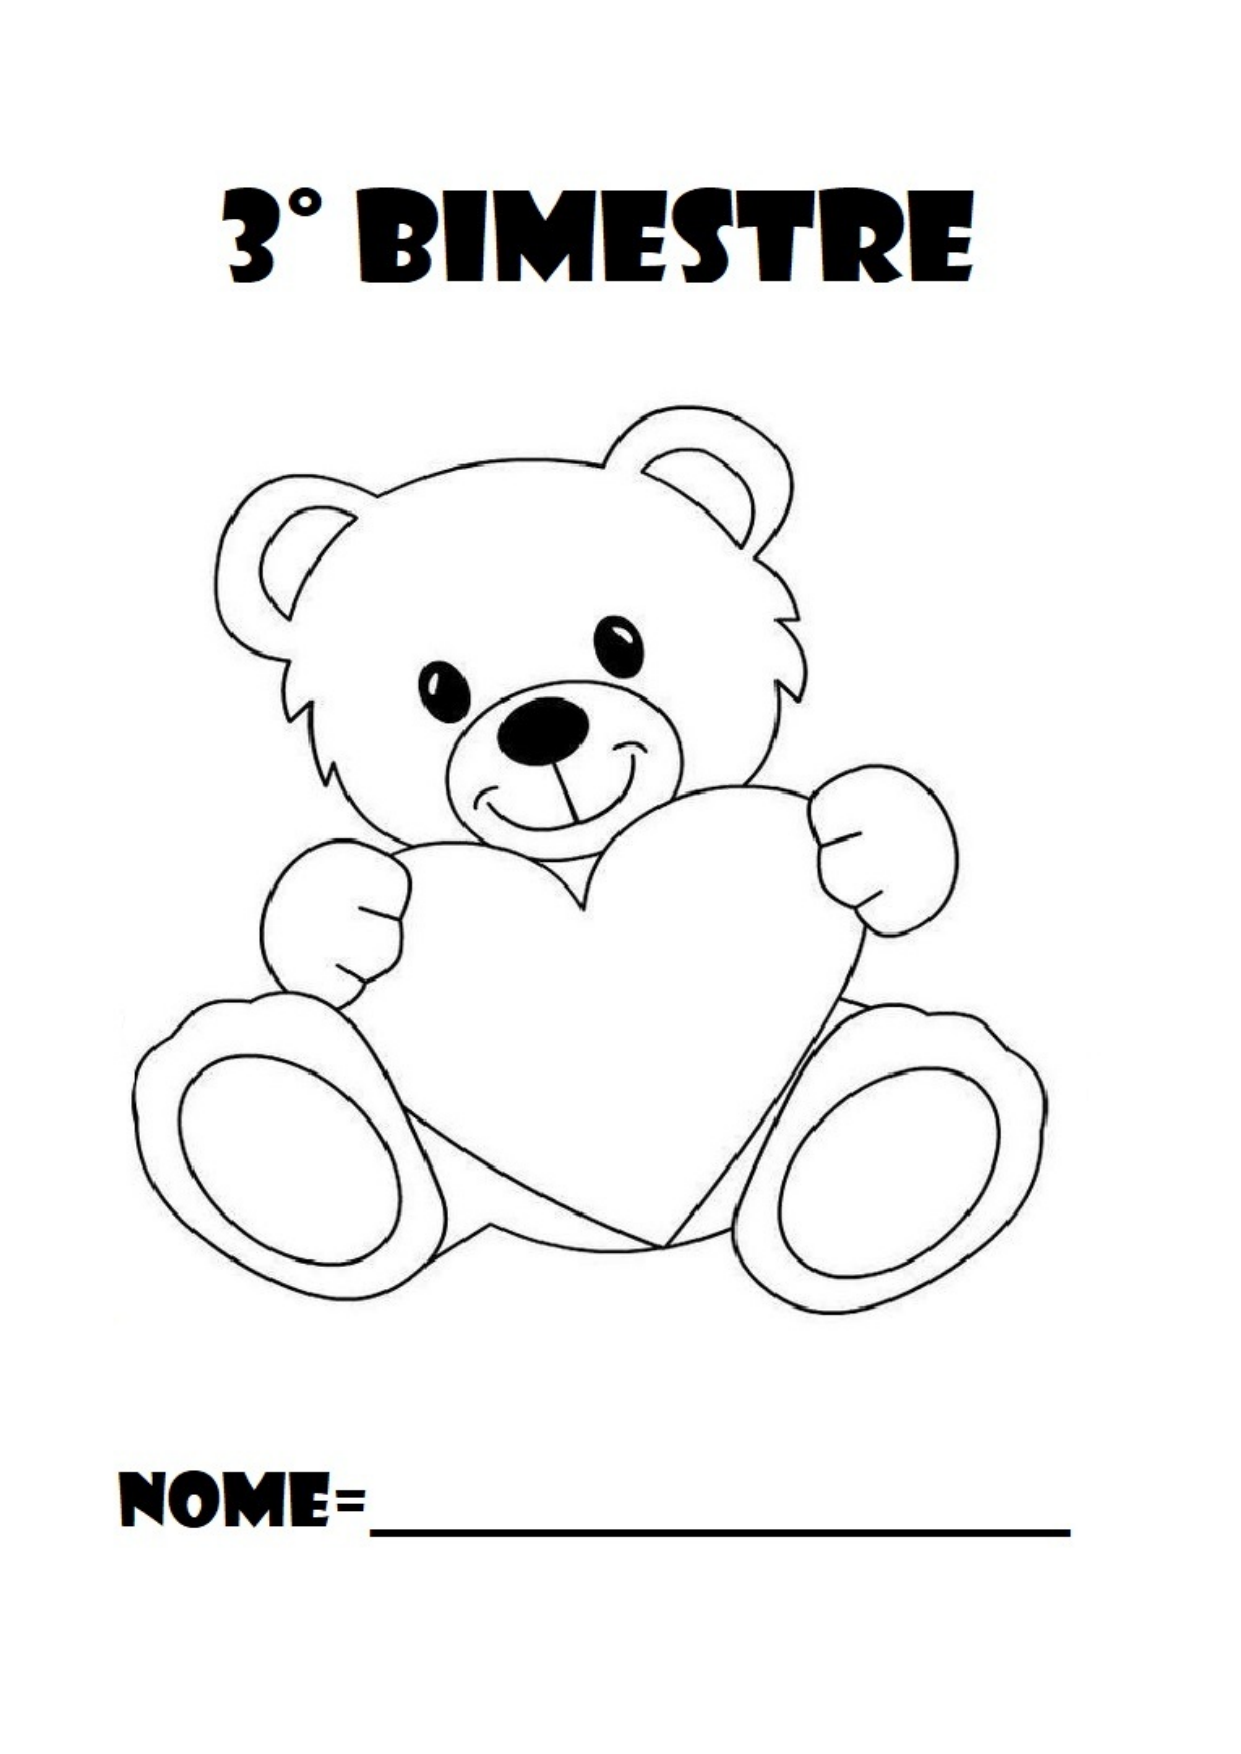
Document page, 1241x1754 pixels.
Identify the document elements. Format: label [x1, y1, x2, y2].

picture [88, 147, 1125, 1593]
